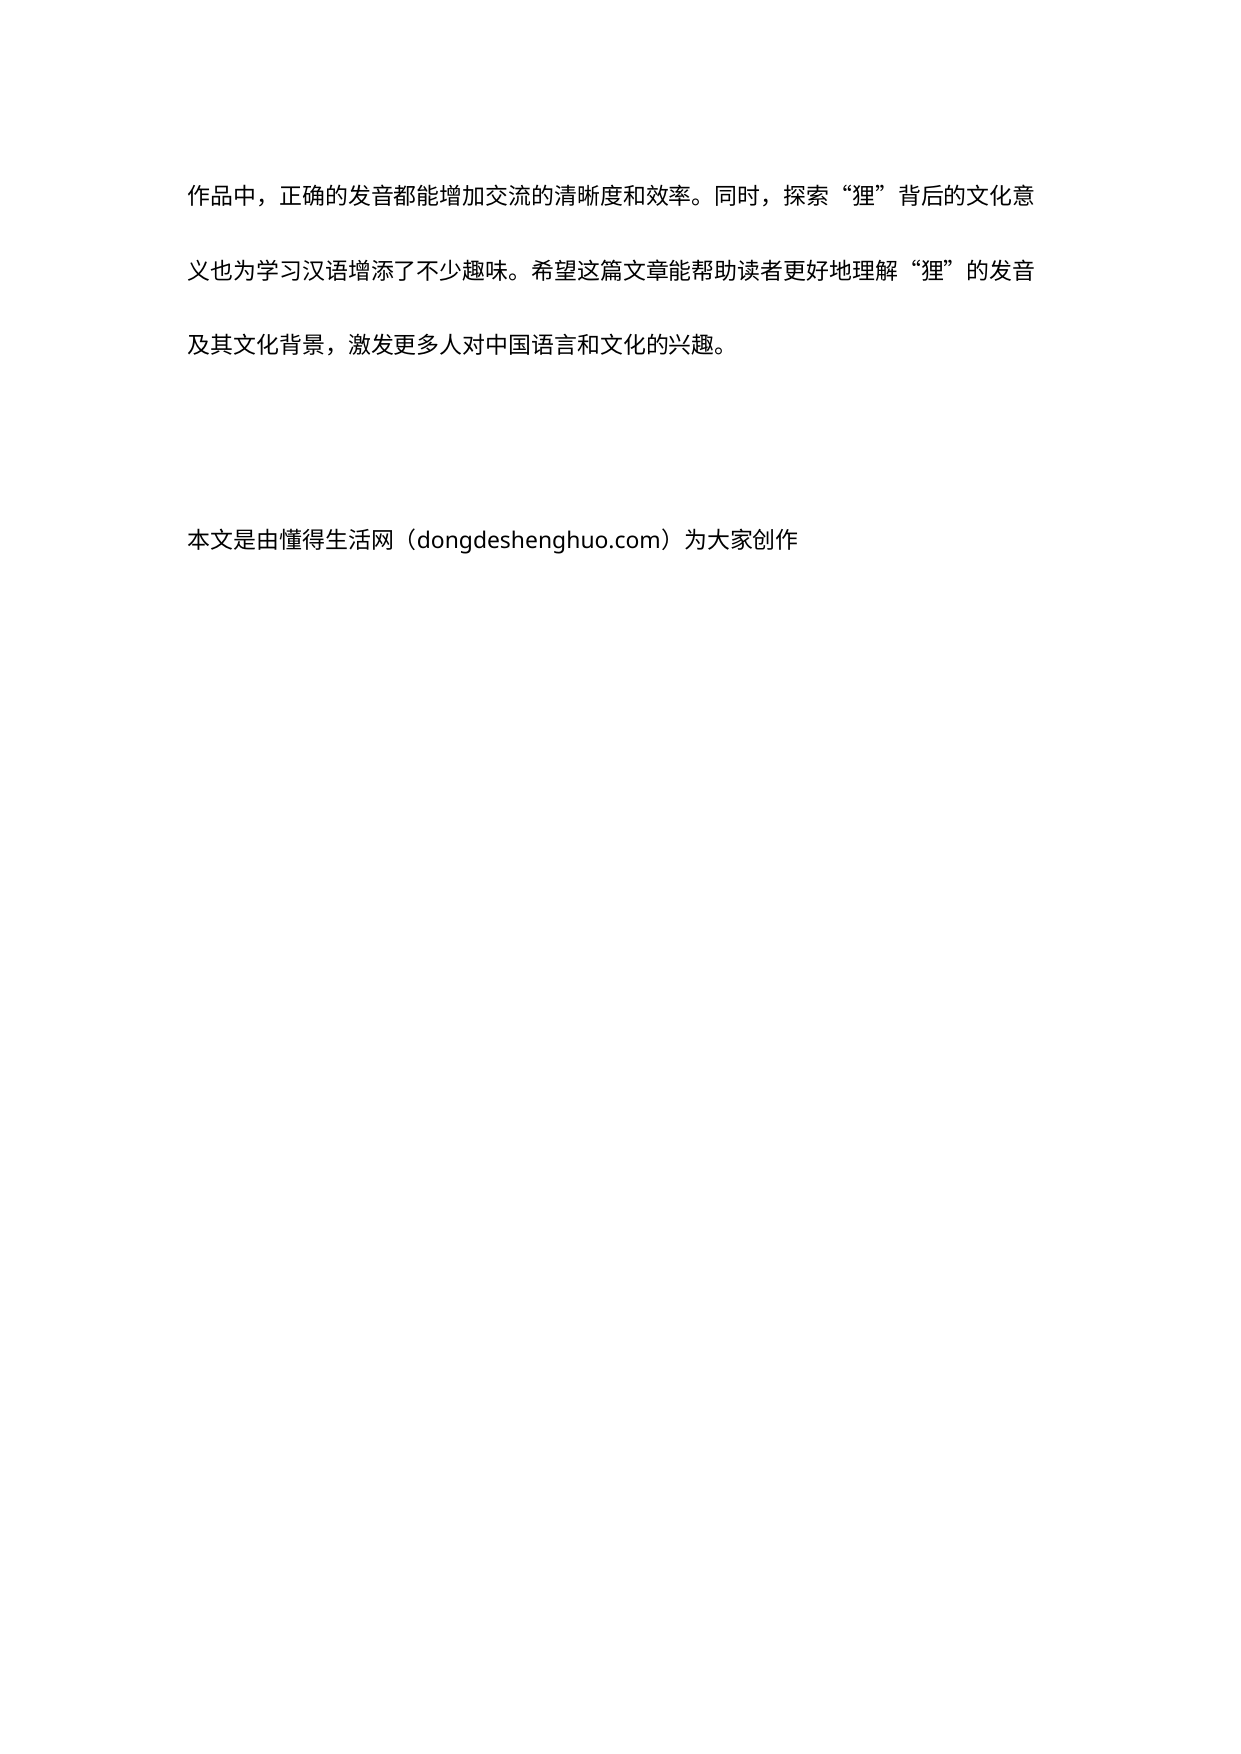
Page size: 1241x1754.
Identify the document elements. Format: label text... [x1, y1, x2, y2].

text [187, 162, 1053, 376]
text 本文是由懂得生活网（dongdeshenghuo.com）为大家创作 [187, 506, 1053, 571]
